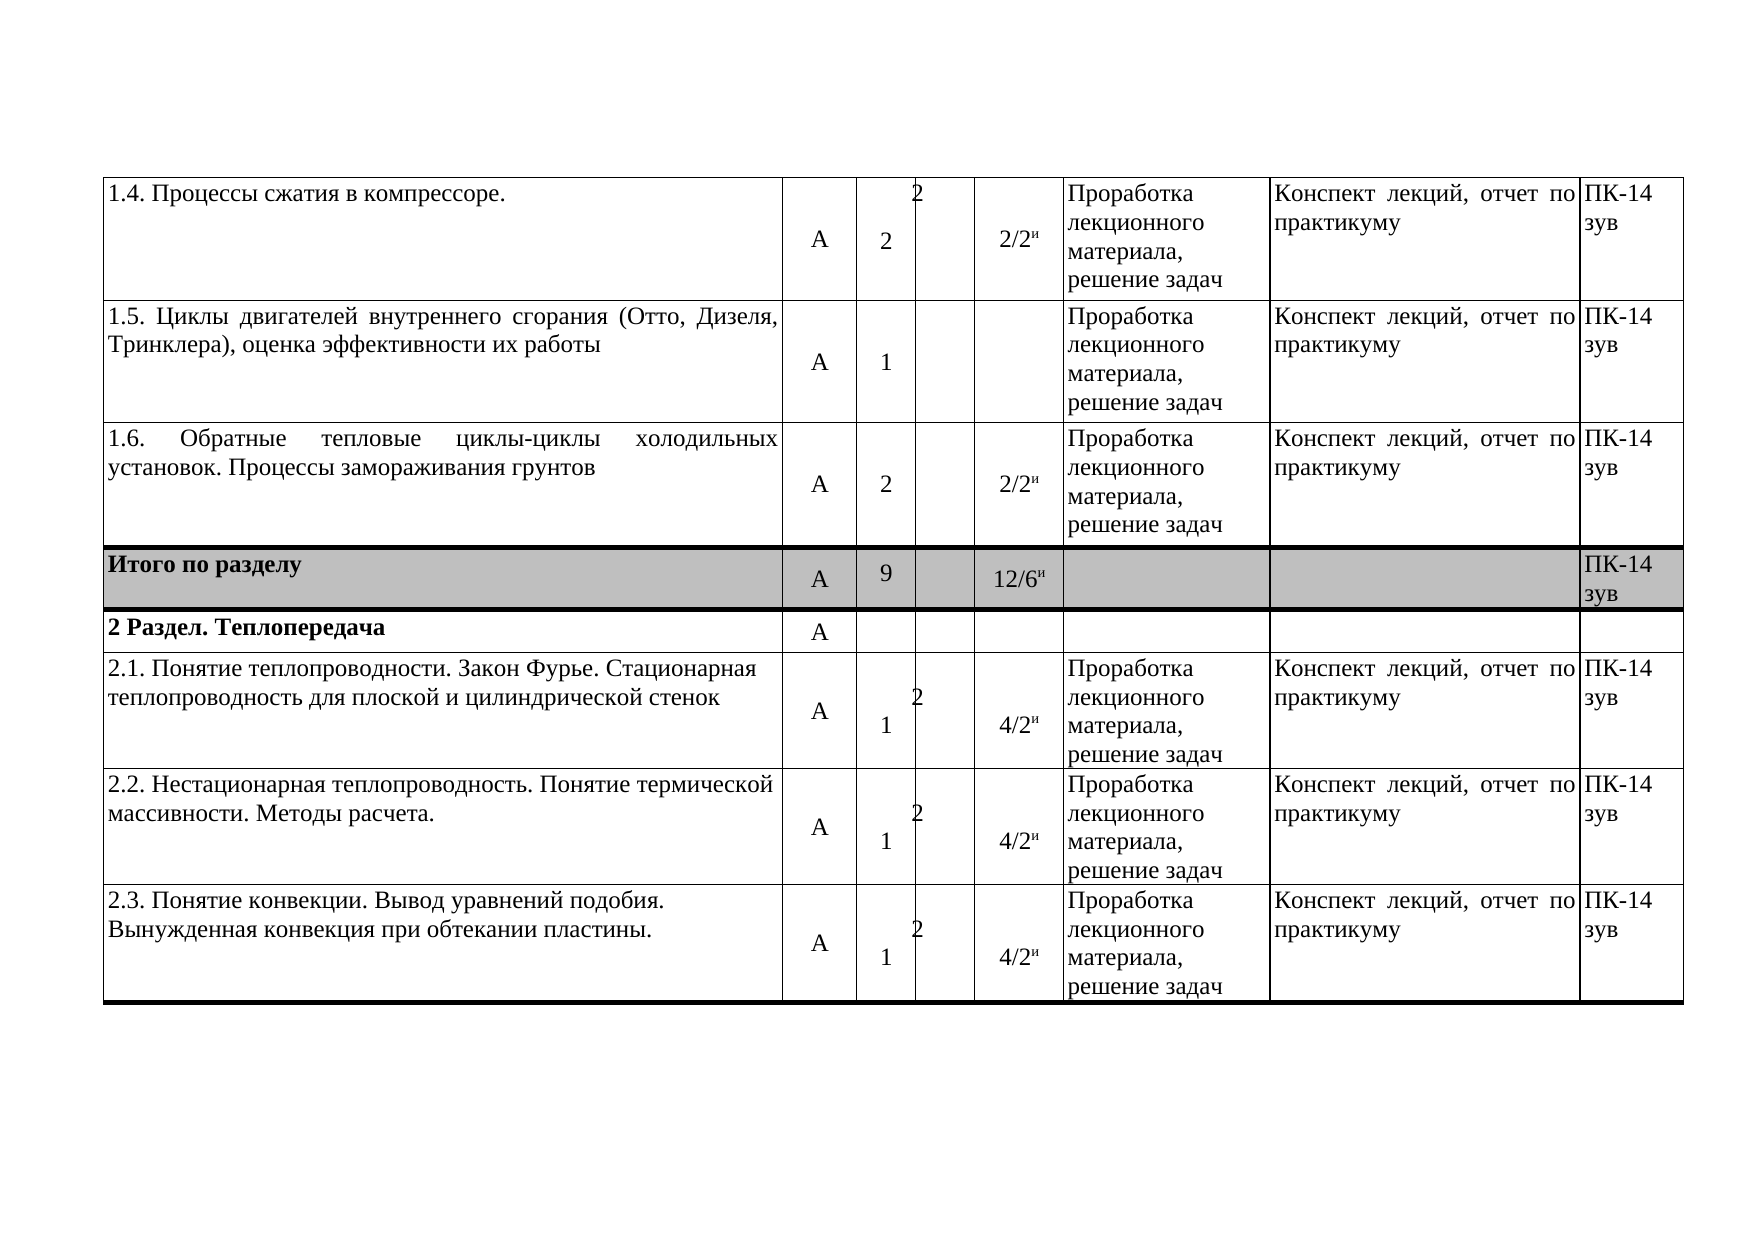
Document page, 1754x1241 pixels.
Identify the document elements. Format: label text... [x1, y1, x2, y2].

table_cell 2.1. Понятие теплопроводности. Закон Фурье. Стационарная теплопроводность для плоской и цилиндрической стенок [104, 653, 782, 768]
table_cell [1064, 301, 1269, 422]
table_cell 12/6и [975, 550, 1063, 607]
table_cell Конспект лекций, отчет по практикуму [1271, 769, 1579, 884]
table_cell 2/2и [975, 178, 1063, 300]
table_cell [916, 423, 974, 545]
table_cell [975, 612, 1063, 652]
table_cell [916, 301, 974, 422]
table_cell Проработка лекционного материала, решение задач [1064, 423, 1269, 545]
table_cell 1.4. Процессы сжатия в компрессоре. [104, 178, 782, 300]
table_cell Проработка лекционного материала, решение задач [1064, 769, 1269, 884]
table_cell А [783, 550, 856, 607]
table_cell [916, 653, 974, 768]
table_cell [1271, 885, 1579, 1000]
table_cell 2 Раздел. Теплопередача [104, 612, 782, 652]
table_cell А [783, 769, 856, 884]
table_cell 4/2и [975, 885, 1063, 1000]
table_cell А [783, 653, 856, 768]
table_cell ПК-14 зув [1581, 178, 1683, 300]
table_cell 21 [857, 885, 915, 1000]
table_cell ПК-14 зув [1581, 423, 1683, 545]
table_cell 1.6. Обратные тепловые циклы-циклы холодильных установок. Процессы замораживания грунтов [104, 423, 782, 545]
table_cell 1 [857, 301, 915, 422]
table_cell ПК-14 зув [1581, 550, 1683, 607]
table_cell 2.3. Понятие конвекции. Вывод уравнений подобия. Вынужденная конвекция при обтекании пластины. [104, 885, 782, 1000]
table_cell А [783, 885, 856, 1000]
table_cell Конспект лекций, отчет по практикуму [1271, 423, 1579, 545]
table_cell [1271, 550, 1579, 607]
table_cell 4/2и [975, 653, 1063, 768]
table_cell 2/2и [975, 423, 1063, 545]
table_cell Итого по разделу [104, 550, 782, 607]
table_cell [857, 612, 915, 652]
table_cell [916, 612, 974, 652]
table_cell [1064, 550, 1269, 607]
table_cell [1064, 178, 1269, 300]
table_cell А [783, 178, 856, 300]
table_cell ПК-14 зув [1581, 885, 1683, 1000]
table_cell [1064, 885, 1269, 1000]
table_cell [1581, 612, 1683, 652]
table_cell [1271, 612, 1579, 652]
table_cell 1.5. Циклы двигателей внутреннего сгорания (Отто, Дизеля, Тринклера), оценка эффективности их работы [104, 301, 782, 422]
table_cell [975, 301, 1063, 422]
table_cell [916, 178, 974, 300]
table_cell [1064, 612, 1269, 652]
table_cell 21 [857, 769, 915, 884]
table_cell 21 [857, 653, 915, 768]
table_cell А [783, 423, 856, 545]
table_cell А [783, 301, 856, 422]
table_cell Проработка лекционного материала, решение задач [1064, 653, 1269, 768]
table_cell 4/2и [975, 769, 1063, 884]
table_cell [916, 550, 974, 607]
table_cell Конспект лекций, отчет по практикуму [1271, 653, 1579, 768]
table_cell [1271, 178, 1579, 300]
table_cell Конспект лекций, отчет по практикуму [1271, 301, 1579, 422]
table_cell ПК-14 зув [1581, 769, 1683, 884]
table_cell 9 [857, 550, 915, 607]
table_cell ПК-14 зув [1581, 301, 1683, 422]
table_cell [916, 885, 974, 1000]
table_cell 2 [857, 423, 915, 545]
table_cell 2.2. Нестационарная теплопроводность. Понятие термической массивности. Методы расчета. [104, 769, 782, 884]
table_cell ПК-14 зув [1581, 653, 1683, 768]
table_cell [916, 769, 974, 884]
table_cell А [783, 612, 856, 652]
table_cell 2 2 [857, 178, 915, 300]
